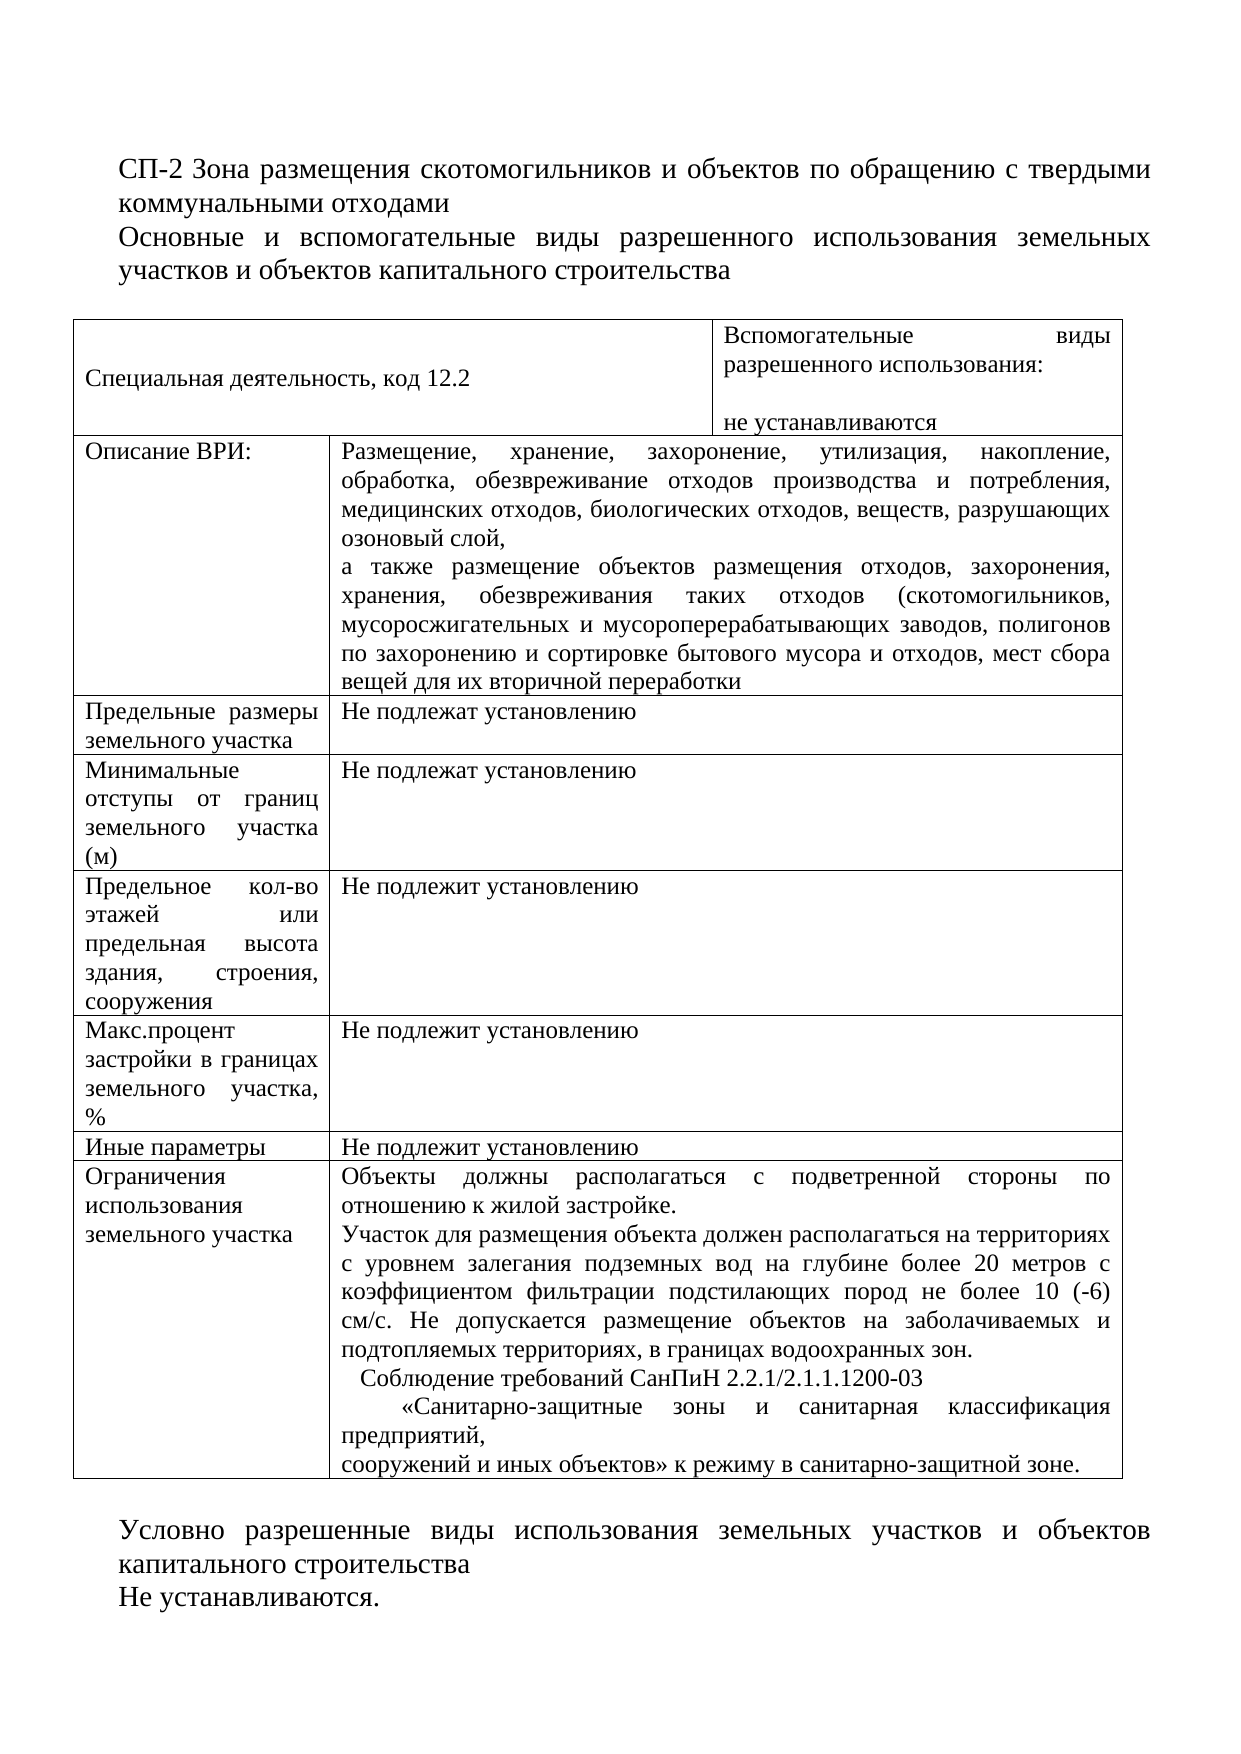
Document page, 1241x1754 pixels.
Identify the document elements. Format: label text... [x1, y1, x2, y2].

text Основные и вспомогательные виды разрешенного использования земельных участков и объектов капитального строительства [118, 219, 1152, 286]
table_cell Описание ВРИ: [74, 436, 329, 695]
table_cell Объекты должны располагаться с подветренной стороны по отношению к жилой застройке. Участок для размещения объекта должен располагаться на территориях с уровнем залегания подземных вод на глубине более 20 метров с коэффициентом фильтрации подстилающих пород не более 10 (-6) см/с. Не допускается размещение объектов на заболачиваемых и подтопляемых территориях, в границах водоохранных зон. Соблюдение требований СанПиН 2.2.1/2.1.1.1200-03 «Санитарно-защитные зоны и санитарная классификация предприятий, сооружений и иных объектов» к режиму в санитарно-защитной зоне. [330, 1161, 1122, 1478]
text Условно разрешенные виды использования земельных участков и объектов капитального строительства [118, 1512, 1152, 1579]
table_cell Предельные размеры земельного участка [74, 696, 329, 754]
table_cell Не подлежит установлению [330, 871, 1122, 1014]
table_cell Предельное кол-во этажей или предельная высота здания, строения, сооружения [74, 871, 329, 1014]
text Не устанавливаются. [118, 1579, 1152, 1613]
text СП-2 Зона размещения скотомогильников и объектов по обращению с твердыми коммунальными отходами [118, 152, 1152, 219]
table_cell Не подлежат установлению [330, 755, 1122, 870]
table_cell Иные параметры [74, 1132, 329, 1160]
table_cell Минимальные отступы от границ земельного участка (м) [74, 755, 329, 870]
table_cell Не подлежат установлению [330, 696, 1122, 754]
table_cell Ограничения использования земельного участка [74, 1161, 329, 1478]
table_cell Размещение, хранение, захоронение, утилизация, накопление, обработка, обезвреживание отходов производства и потребления, медицинских отходов, биологических отходов, веществ, разрушающих озоновый слой, а также размещение объектов размещения отходов, захоронения, хранения, обезвреживания таких отходов (скотомогильников, мусоросжигательных и мусороперерабатывающих заводов, полигонов по захоронению и сортировке бытового мусора и отходов, мест сбора вещей для их вторичной переработки [330, 436, 1122, 695]
table_header Вспомогательные виды разрешенного использования: не устанавливаются [713, 320, 1122, 435]
table_cell Макс.процент застройки в границах земельного участка, % [74, 1016, 329, 1131]
table_header Специальная деятельность, код 12.2 [74, 320, 712, 435]
table_cell Не подлежит установлению [330, 1016, 1122, 1131]
table_cell Не подлежит установлению [330, 1132, 1122, 1160]
